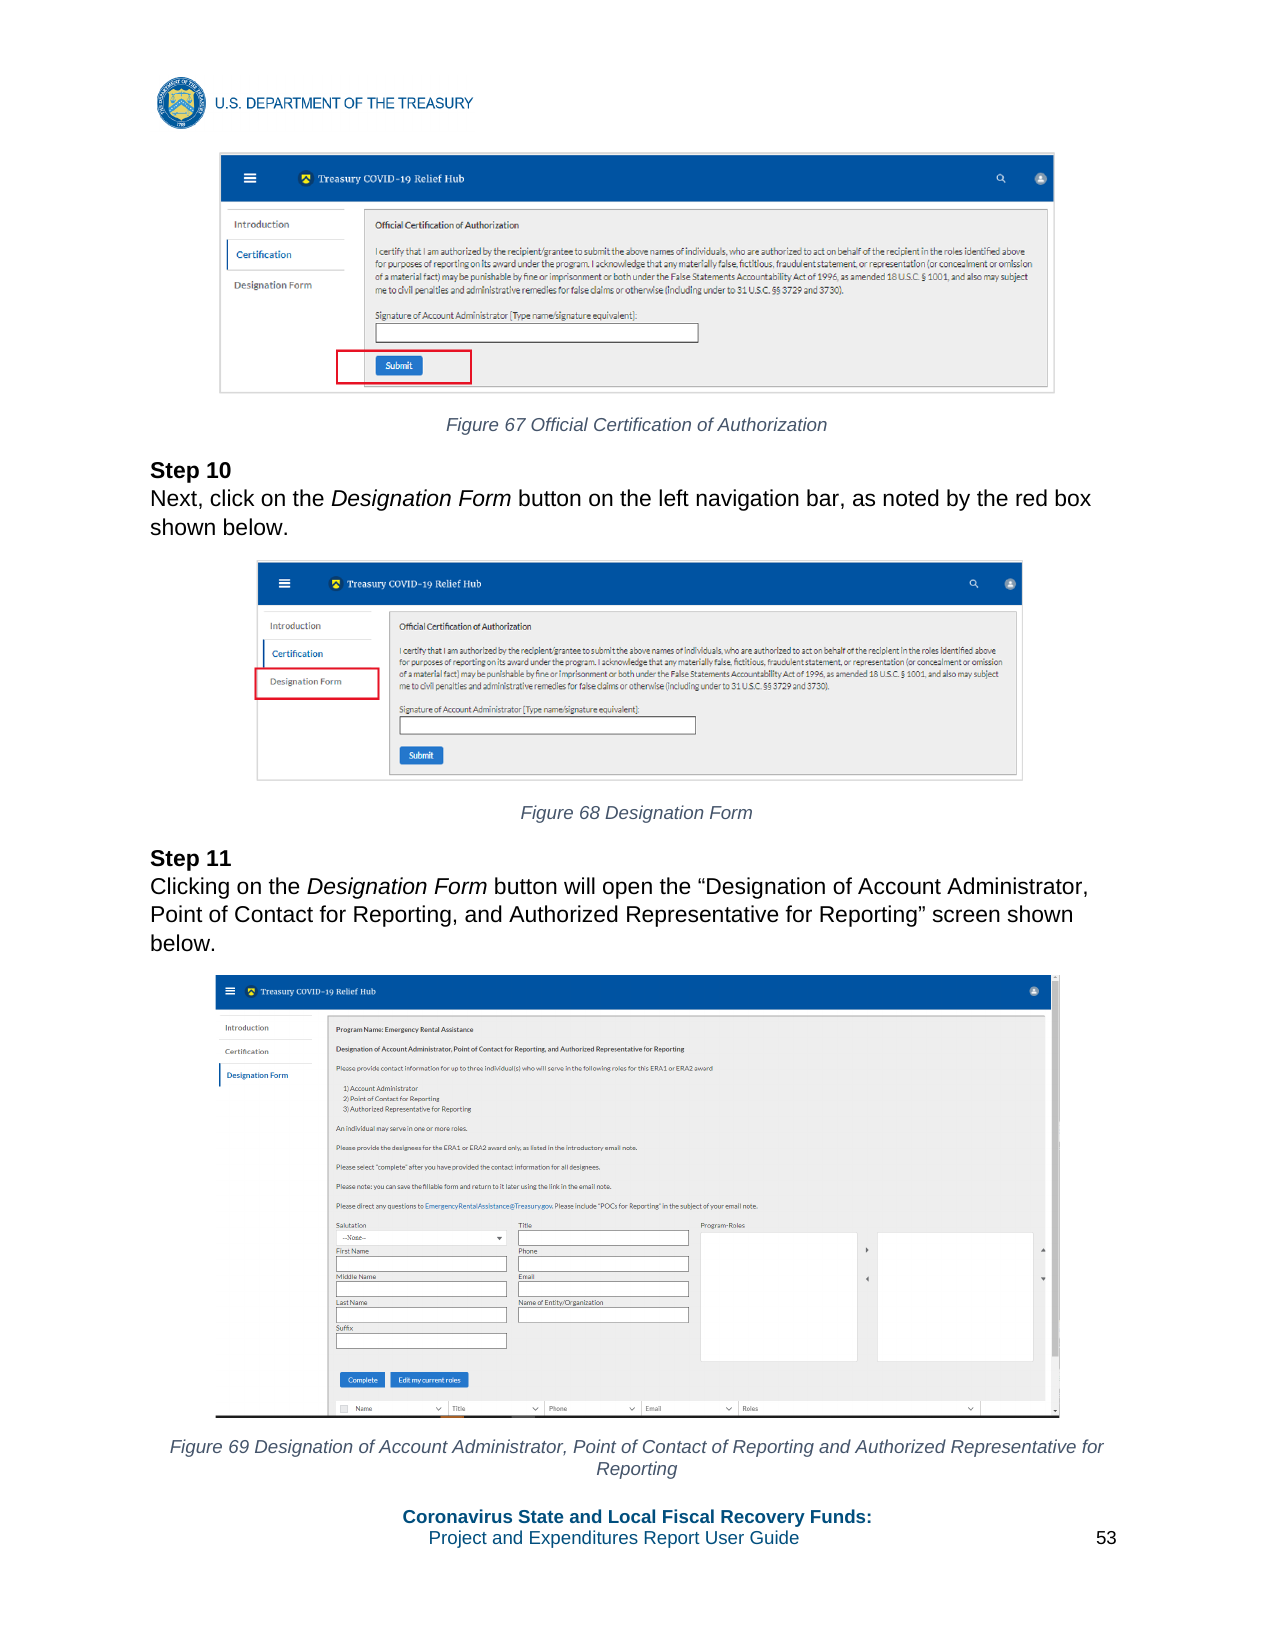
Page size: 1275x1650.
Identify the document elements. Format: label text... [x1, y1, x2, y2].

text Step 11 Clicking on the Designation Form button will open the “Designation of Account Administrator, Point of Contact for Reporting, and Authorized Representative for Reporting” screen shown below. [150, 844, 1125, 956]
picture [250, 558, 1025, 784]
picture [215, 975, 1060, 1418]
text Step 10 Next, click on the Designation Form button on the left navigation bar, as noted by the red box shown below. [150, 457, 1125, 540]
picture [216, 150, 1059, 396]
picture [150, 75, 476, 132]
